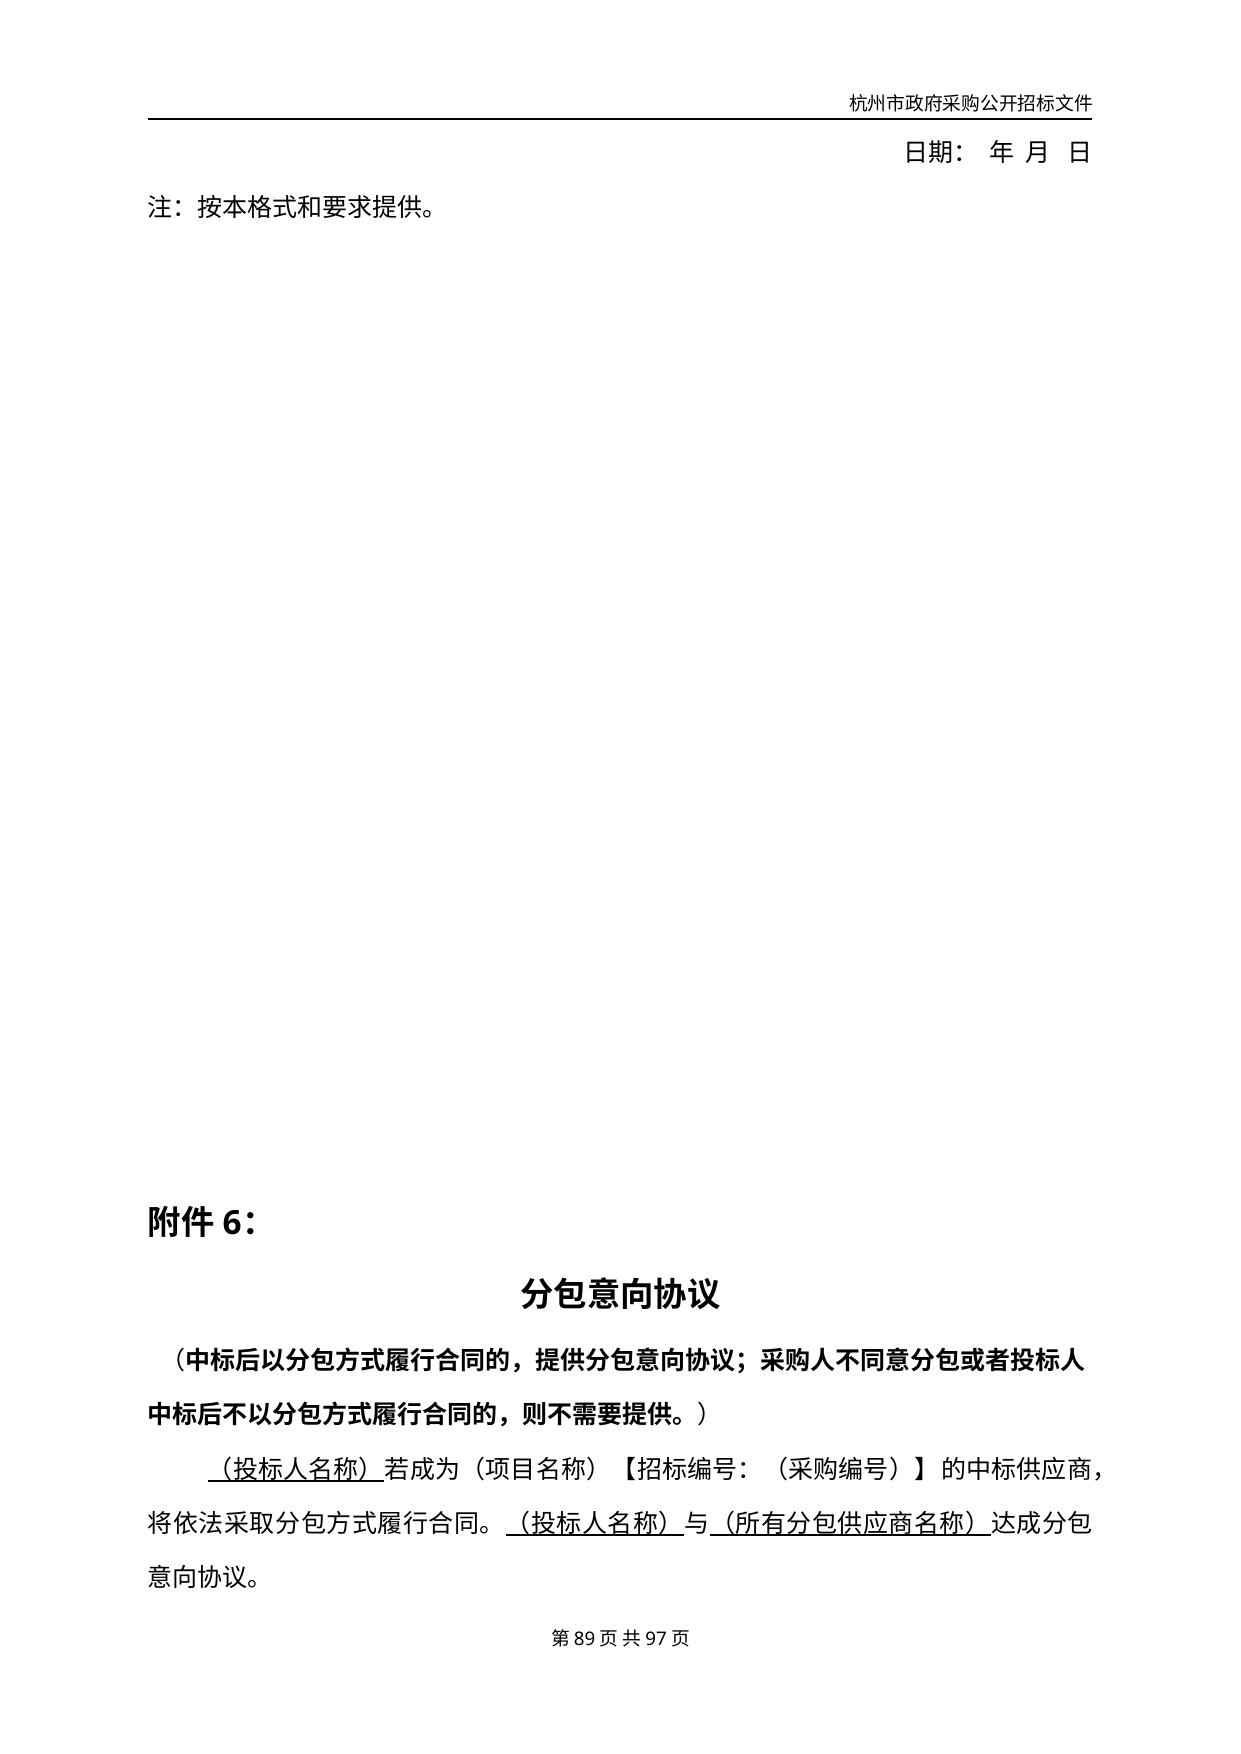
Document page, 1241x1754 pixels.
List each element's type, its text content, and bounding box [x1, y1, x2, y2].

text 注：按本格式和要求提供。 [148, 187, 1049, 223]
text 分包意向协议 [148, 1268, 1092, 1316]
text （中标后以分包方式履行合同的，提供分包意向协议；采购人不同意分包或者投标人中标后不以分包方式履行合同的，则不需要提供。） [148, 1340, 1092, 1431]
text 日期： 年 月 日 [148, 133, 1092, 169]
text （投标人名称）若成为（项目名称）【招标编号：（采购编号）】的中标供应商，将依法采取分包方式履行合同。（投标人名称）与（所有分包供应商名称）达成分包意向协议。 [148, 1449, 1092, 1594]
text 附件6： [148, 1195, 1092, 1244]
